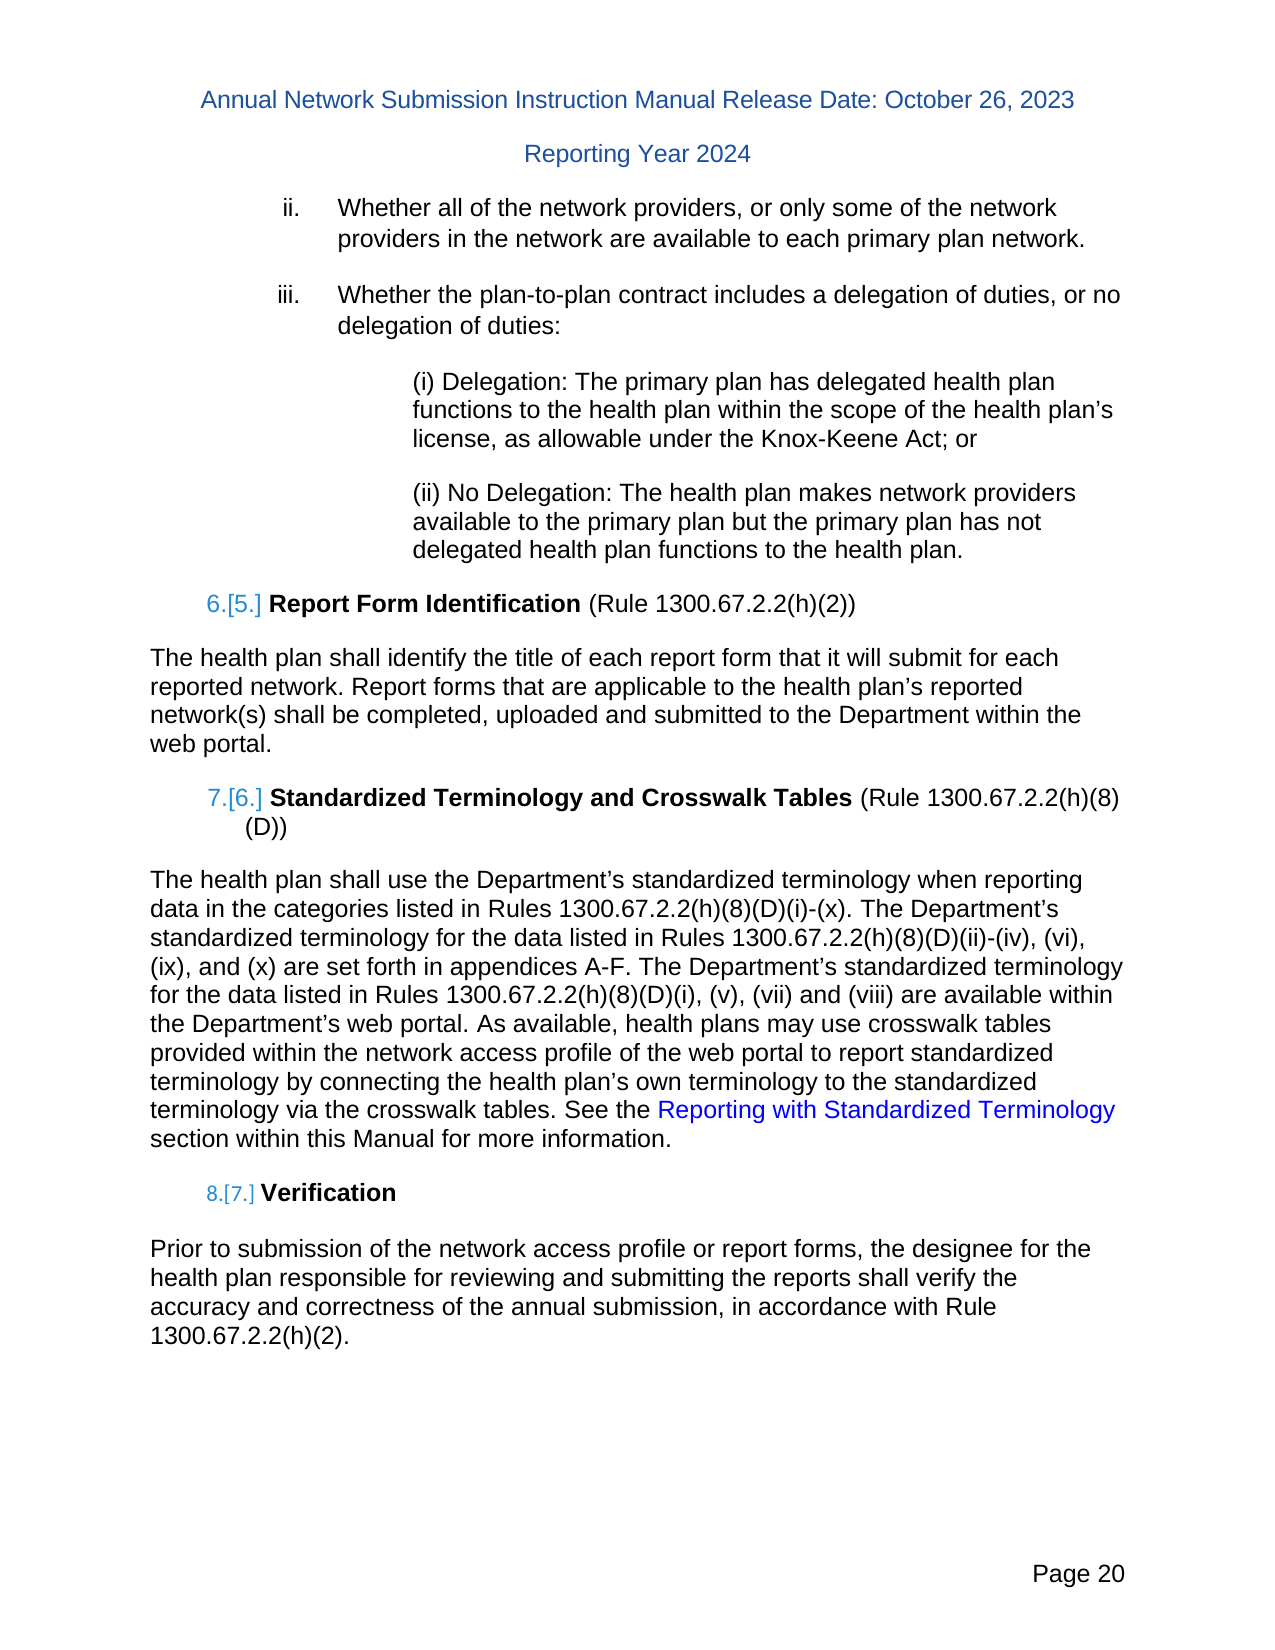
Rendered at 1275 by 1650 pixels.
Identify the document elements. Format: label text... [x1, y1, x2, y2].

text Prior to submission of the network access profile or report forms, the designee for the health plan responsible for reviewing and submitting the reports shall verify the accuracy and correctness of the annual submission, in accordance with Rule 1300.67.2.2(h)(2). [150, 1234, 1125, 1349]
list Whether all of the network providers, or only some of the network providers in the network are available to each primary plan network. [300, 192, 1125, 252]
text The health plan shall identify the title of each report form that it will submit for each reported network. Report forms that are applicable to the health plan’s reported network(s) shall be completed, uploaded and submitted to the Department within the web portal. [150, 643, 1125, 758]
text (i) Delegation: The primary plan has delegated health plan functions to the health plan within the scope of the health plan’s license, as allowable under the Knox-Keene Act; or [412, 367, 1125, 453]
list Report Form Identification (Rule 1300.67.2.2(h)(2)) [206, 589, 1125, 618]
list Verification [206, 1178, 1125, 1207]
text The health plan shall use the Department’s standardized terminology when reporting data in the categories listed in Rules 1300.67.2.2(h)(8)(D)(i)-(x). The Department’s standardized terminology for the data listed in Rules 1300.67.2.2(h)(8)(D)(ii)-(iv), (vi), (ix), and (x) are set forth in appendices A-F. The Department’s standardized terminology for the data listed in Rules 1300.67.2.2(h)(8)(D)(i), (v), (vii) and (viii) are available within the Department’s web portal. As available, health plans may use crosswalk tables provided within the network access profile of the web portal to report standardized terminology by connecting the health plan’s own terminology to the standardized terminology via the crosswalk tables. See the Reporting with Standardized Terminology section within this Manual for more information. [150, 865, 1125, 1153]
list Standardized Terminology and Crosswalk Tables (Rule 1300.67.2.2(h)(8)(D)) [207, 783, 1125, 840]
list Whether the plan-to-plan contract includes a delegation of duties, or no delegation of duties: [300, 279, 1125, 339]
text (ii) No Delegation: The health plan makes network providers available to the primary plan but the primary plan has not delegated health plan functions to the health plan. [412, 478, 1125, 564]
